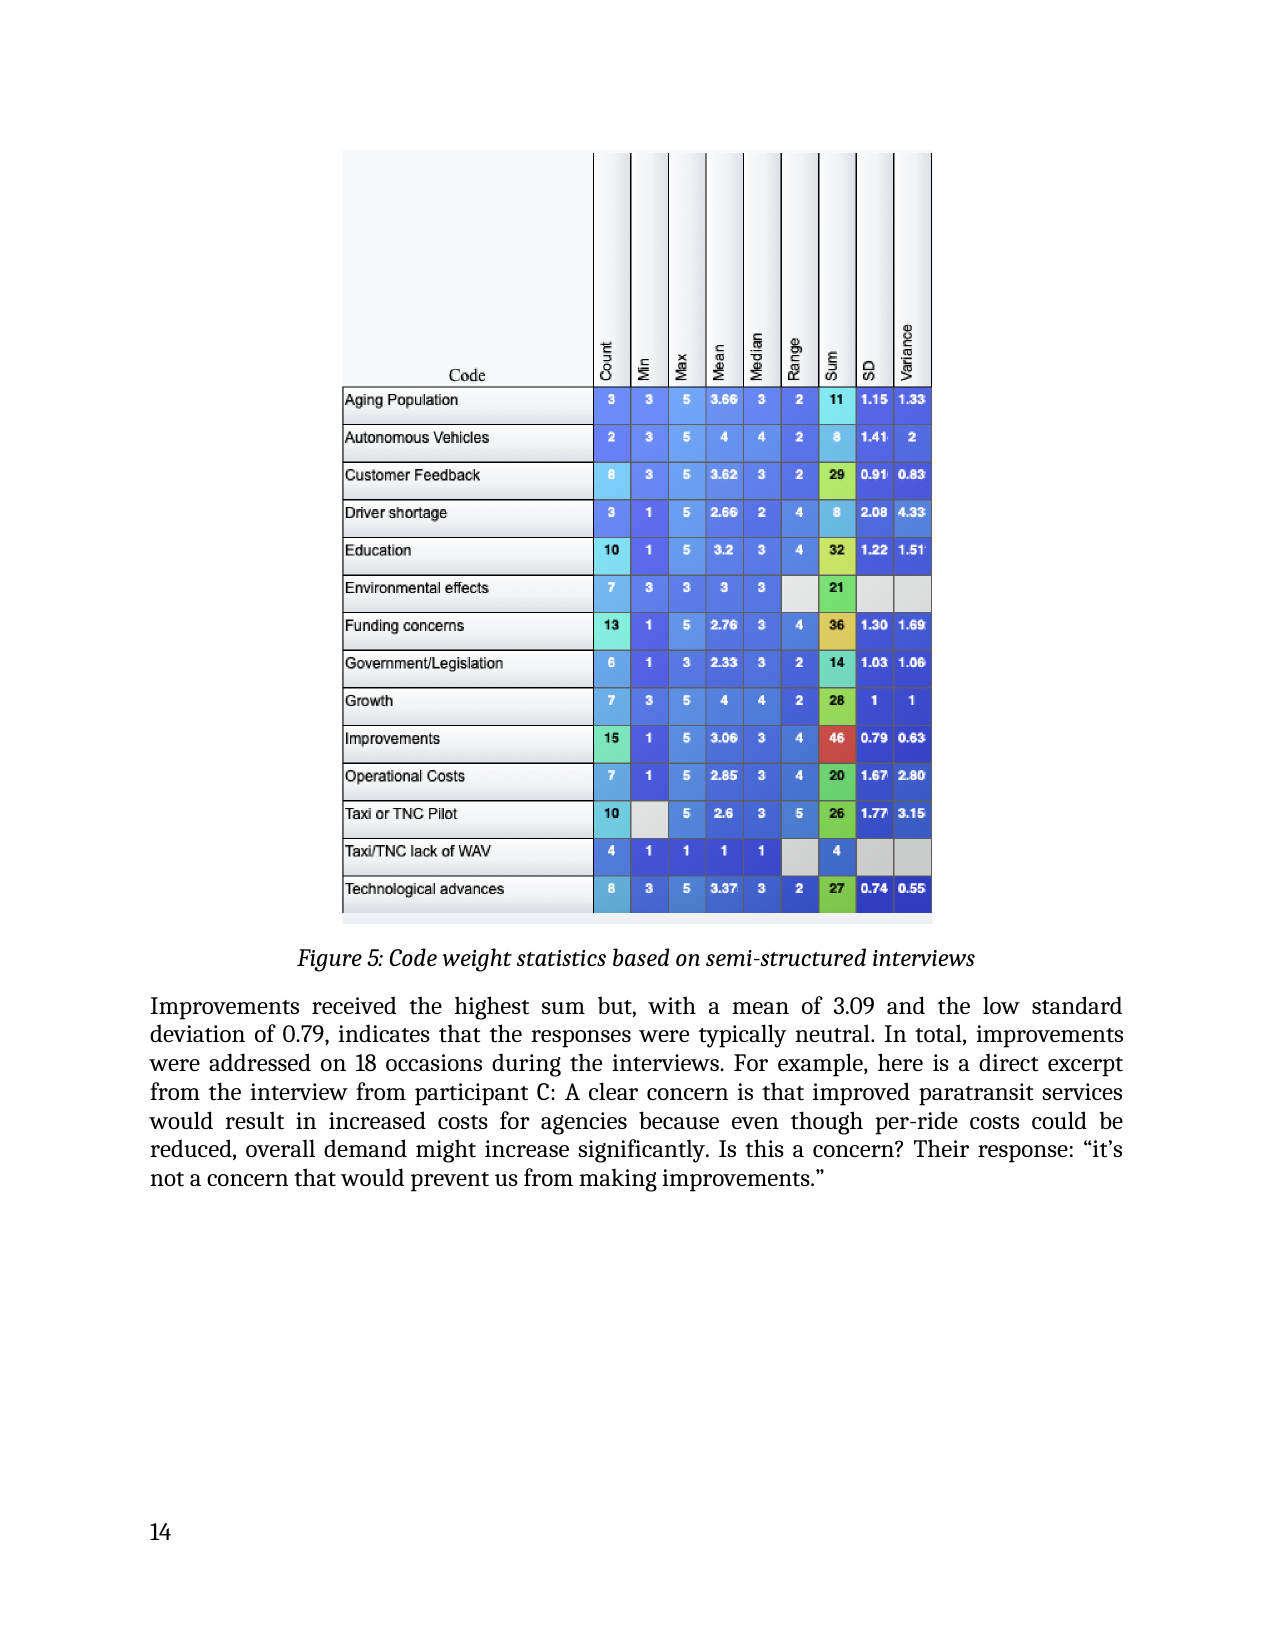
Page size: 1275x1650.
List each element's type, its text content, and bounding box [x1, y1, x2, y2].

text Improvements received the highest sum but, with a mean of 3.09 and the low standard deviation of 0.79, indicates that the responses were typically neutral. In total, improvements were addressed on 18 occasions during the interviews. For example, here is a direct excerpt from the interview from participant C: A clear concern is that improved paratransit services would result in increased costs for agencies because even though per-ride costs could be reduced, overall demand might increase significantly. Is this a concern? Their response: “it’s not a concern that would prevent us from making improvements.” [150, 992, 1125, 1193]
picture [342, 150, 933, 924]
text Figure 5: Code weight statistics based on semi-structured interviews [150, 944, 1125, 973]
